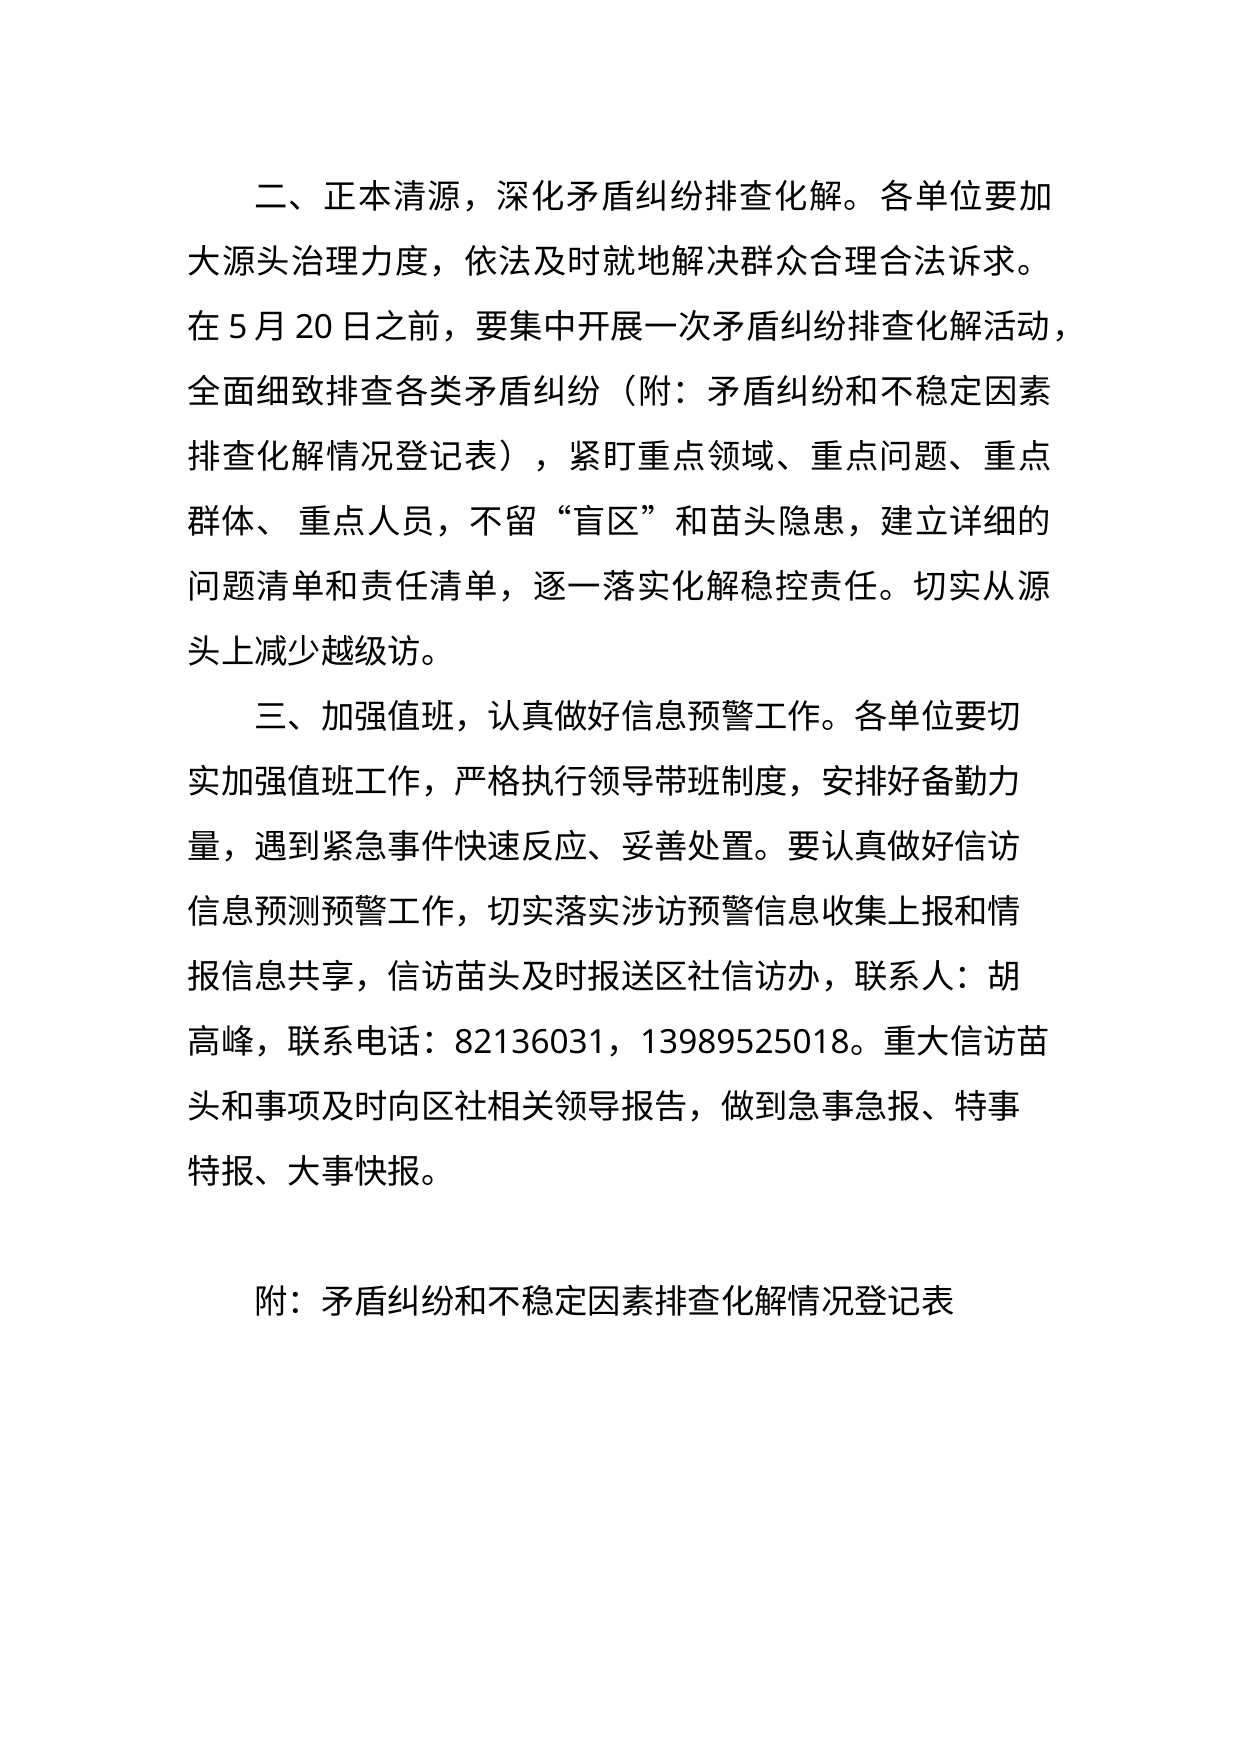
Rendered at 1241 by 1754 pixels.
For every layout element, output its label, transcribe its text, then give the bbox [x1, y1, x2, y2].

text 二、正本清源，深化矛盾纠纷排查化解。各单位要加大源头治理力度，依法及时就地解决群众合理合法诉求。在5月20日之前，要集中开展一次矛盾纠纷排查化解活动，全面细致排查各类矛盾纠纷（附：矛盾纠纷和不稳定因素排查化解情况登记表），紧盯重点领域、重点问题、重点群体、 重点人员，不留“盲区”和苗头隐患，建立详细的问题清单和责任清单，逐一落实化解稳控责任。切实从源头上减少越级访。 [187, 162, 1053, 682]
text 附：矛盾纠纷和不稳定因素排查化解情况登记表 [187, 1267, 1053, 1332]
text 三、加强值班，认真做好信息预警工作。各单位要切实加强值班工作，严格执行领导带班制度，安排好备勤力量，遇到紧急事件快速反应、妥善处置。要认真做好信访信息预测预警工作，切实落实涉访预警信息收集上报和情报信息共享，信访苗头及时报送区社信访办，联系人：胡高峰，联系电话：82136031，13989525018。重大信访苗头和事项及时向区社相关领导报告，做到急事急报、特事特报、大事快报。 [187, 682, 1053, 1202]
